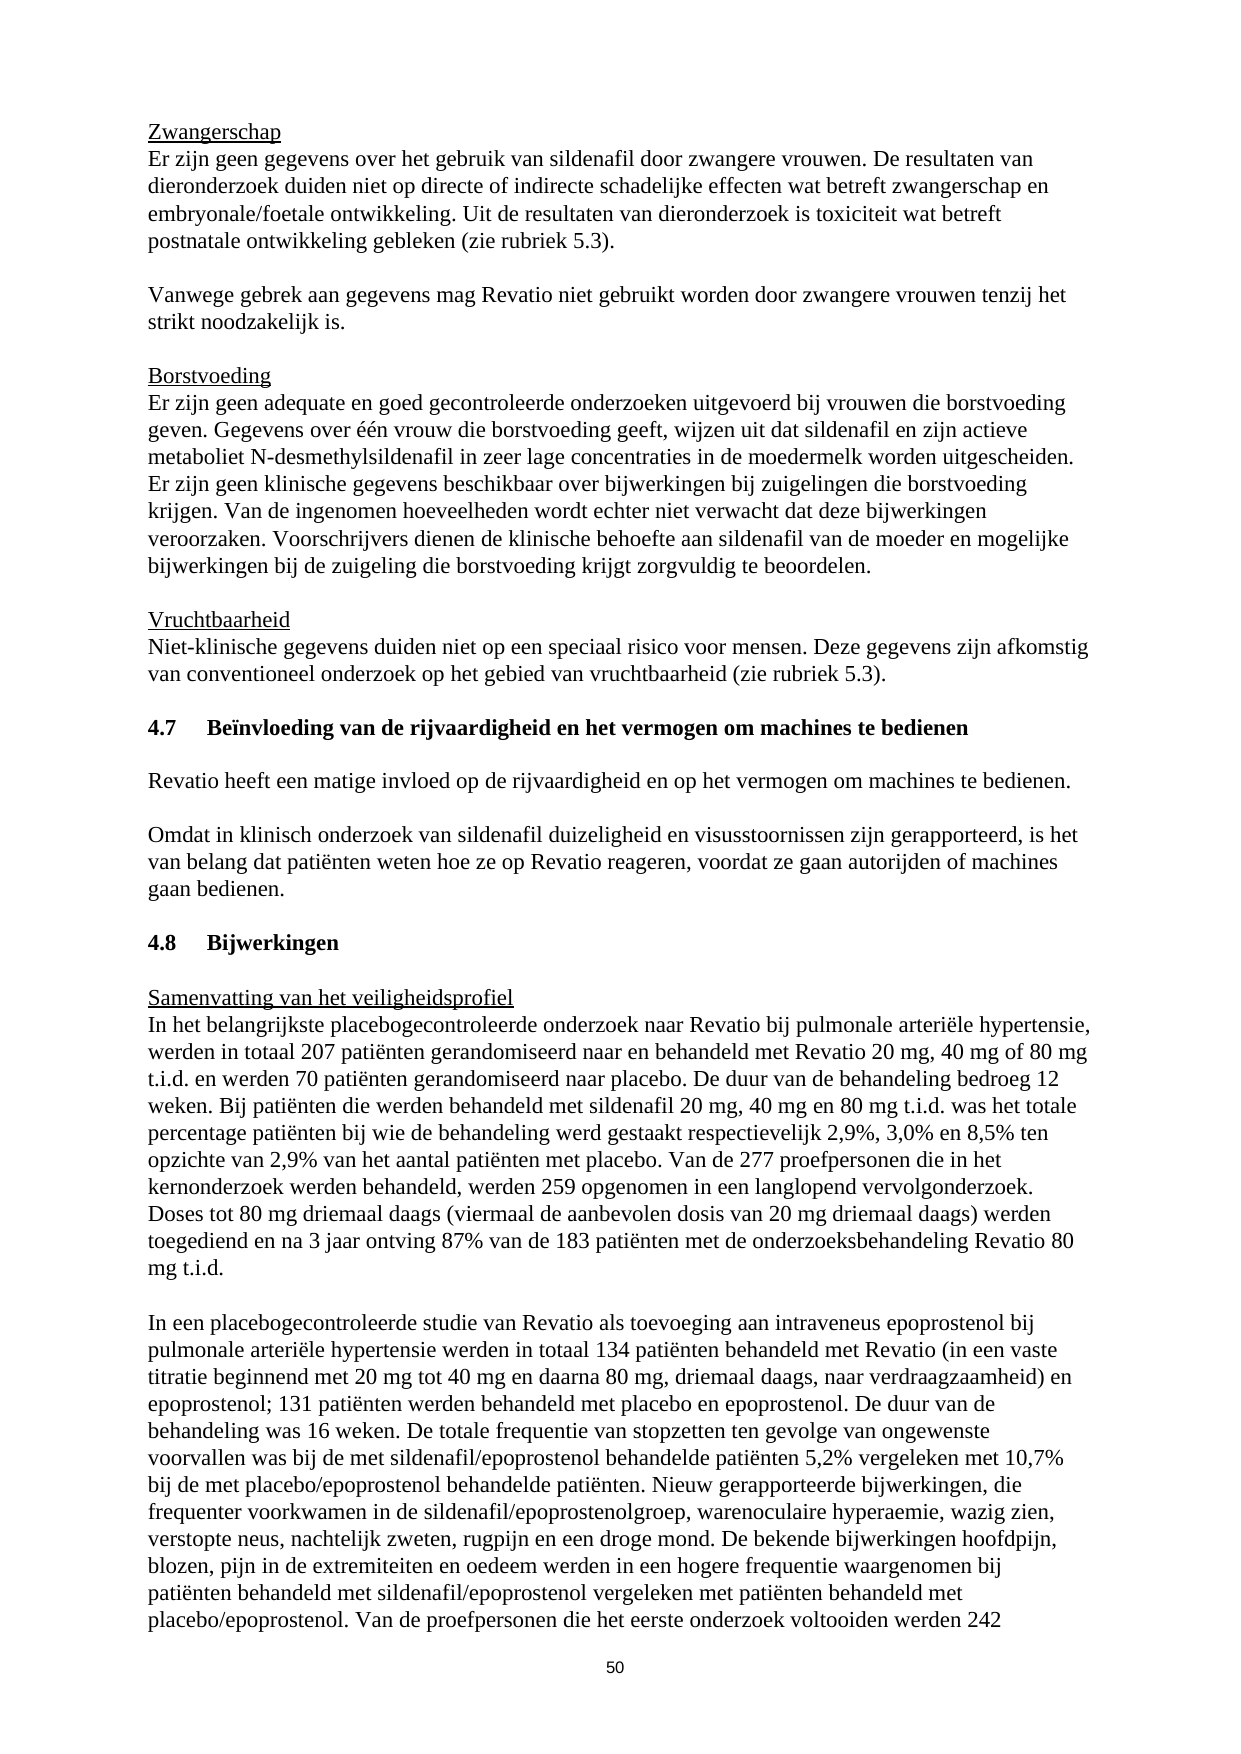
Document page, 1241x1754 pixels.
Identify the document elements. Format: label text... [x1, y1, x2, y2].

text Niet-klinische gegevens duiden niet op een speciaal risico voor mensen. Deze gegevens zijn afkomstig van conventioneel onderzoek op het gebied van vruchtbaarheid (zie rubriek 5.3). [148, 633, 1093, 687]
list Bijwerkingen [148, 929, 1093, 956]
text Vruchtbaarheid [148, 606, 1093, 633]
text Er zijn geen adequate en goed gecontroleerde onderzoeken uitgevoerd bij vrouwen die borstvoeding geven. Gegevens over één vrouw die borstvoeding geeft, wijzen uit dat sildenafil en zijn actieve metaboliet N-desmethylsildenafil in zeer lage concentraties in de moedermelk worden uitgescheiden. Er zijn geen klinische gegevens beschikbaar over bijwerkingen bij zuigelingen die borstvoeding krijgen. Van de ingenomen hoeveelheden wordt echter niet verwacht dat deze bijwerkingen veroorzaken. Voorschrijvers dienen de klinische behoefte aan sildenafil van de moeder en mogelijke bijwerkingen bij de zuigeling die borstvoeding krijgt zorgvuldig te beoordelen. [148, 389, 1093, 578]
text In het belangrijkste placebogecontroleerde onderzoek naar Revatio bij pulmonale arteriële hypertensie, werden in totaal 207 patiënten gerandomiseerd naar en behandeld met Revatio 20 mg, 40 mg of 80 mg t.i.d. en werden 70 patiënten gerandomiseerd naar placebo. De duur van de behandeling bedroeg 12 weken. Bij patiënten die werden behandeld met sildenafil 20 mg, 40 mg en 80 mg t.i.d. was het totale percentage patiënten bij wie de behandeling werd gestaakt respectievelijk 2,9%, 3,0% en 8,5% ten opzichte van 2,9% van het aantal patiënten met placebo. Van de 277 proefpersonen die in het kernonderzoek werden behandeld, werden 259 opgenomen in een langlopend vervolgonderzoek. Doses tot 80 mg driemaal daags (viermaal de aanbevolen dosis van 20 mg driemaal daags) werden toegediend en na 3 jaar ontving 87% van de 183 patiënten met de onderzoeksbehandeling Revatio 80 mg t.i.d. [148, 1010, 1093, 1281]
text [148, 1308, 1093, 1633]
text Omdat in klinisch onderzoek van sildenafil duizeligheid en visusstoornissen zijn gerapporteerd, is het van belang dat patiënten weten hoe ze op Revatio reageren, voordat ze gaan autorijden of machines gaan bedienen. [148, 821, 1093, 902]
text Vanwege gebrek aan gegevens mag Revatio niet gebruikt worden door zwangere vrouwen tenzij het strikt noodzakelijk is. [148, 281, 1093, 335]
list Beïnvloeding van de rijvaardigheid en het vermogen om machines te bedienen [148, 714, 1093, 740]
text Revatio heeft een matige invloed op de rijvaardigheid en op het vermogen om machines te bedienen. [148, 767, 1093, 794]
text Zwangerschap [148, 118, 1093, 145]
text Er zijn geen gegevens over het gebruik van sildenafil door zwangere vrouwen. De resultaten van dieronderzoek duiden niet op directe of indirecte schadelijke effecten wat betreft zwangerschap en embryonale/foetale ontwikkeling. Uit de resultaten van dieronderzoek is toxiciteit wat betreft postnatale ontwikkeling gebleken (zie rubriek 5.3). [148, 145, 1093, 253]
text Samenvatting van het veiligheidsprofiel [148, 983, 1093, 1010]
text Borstvoeding [148, 362, 1093, 389]
